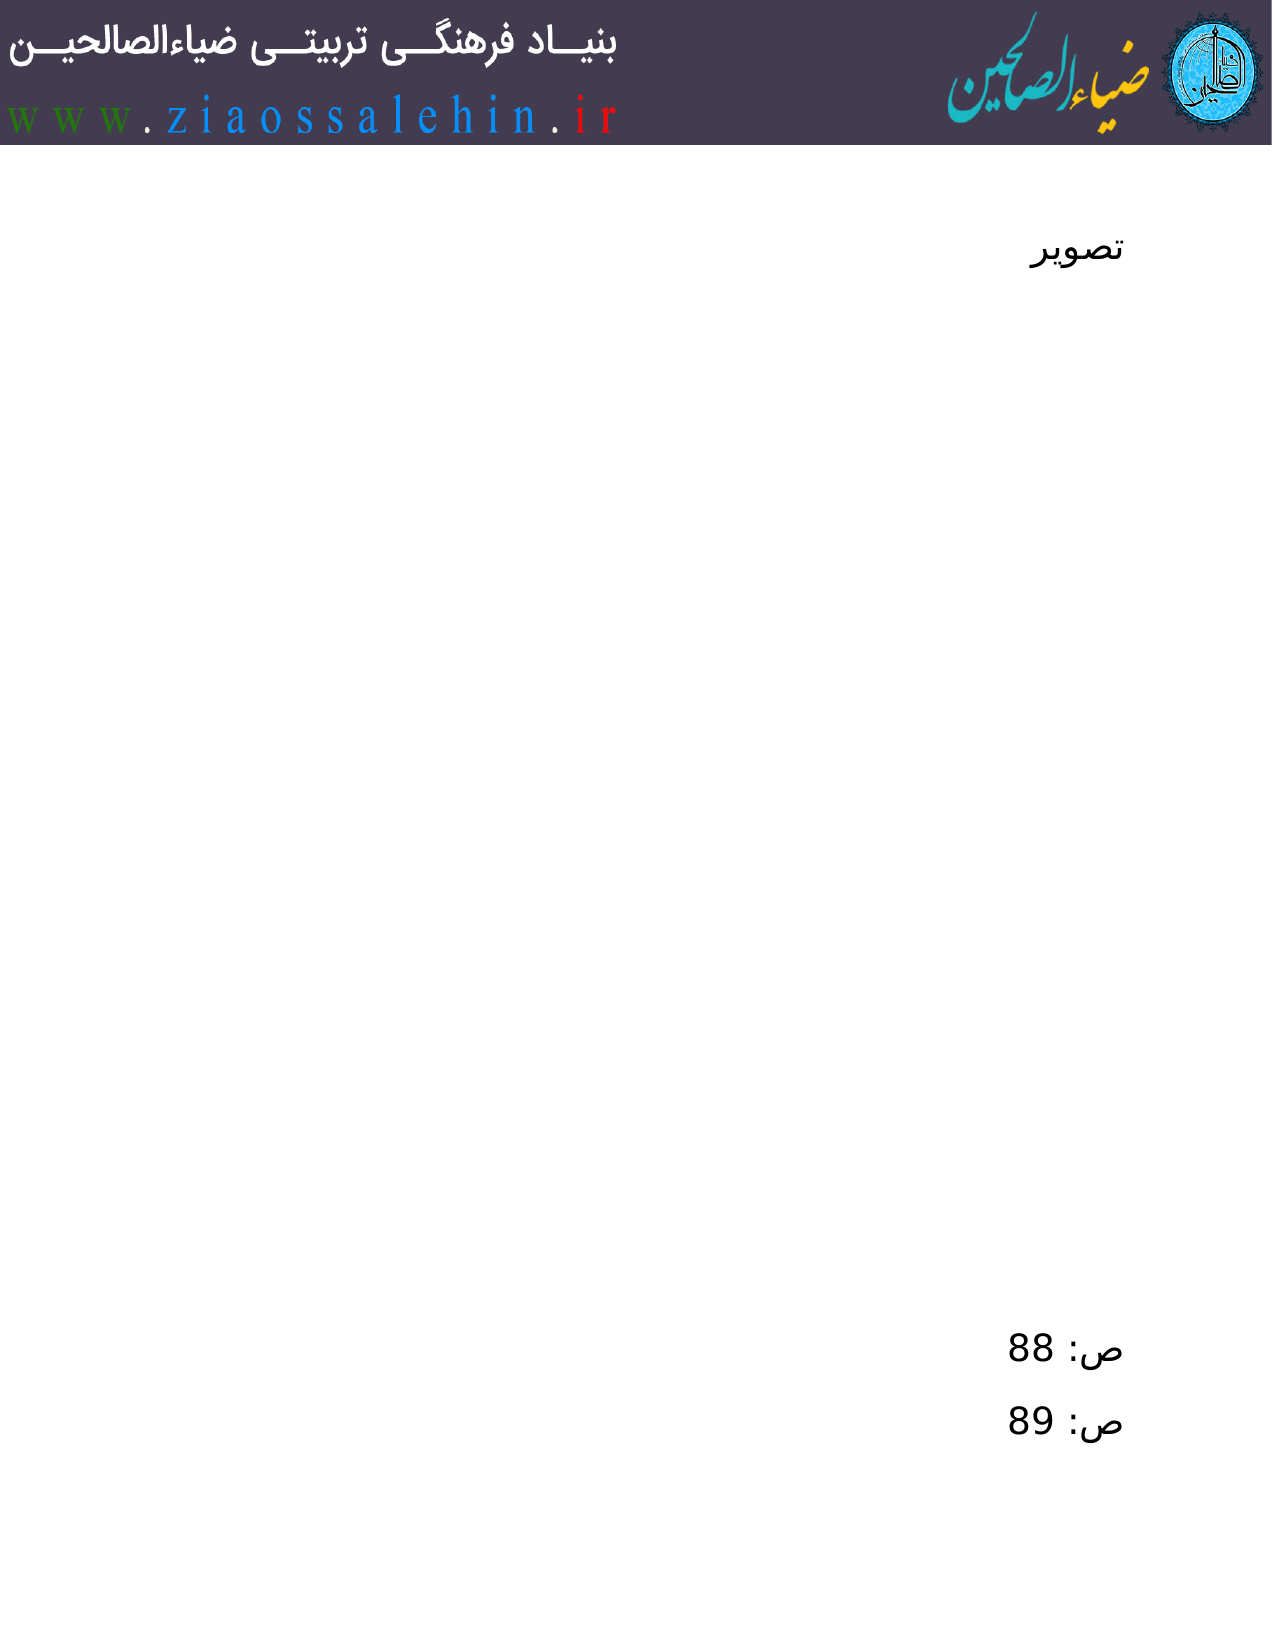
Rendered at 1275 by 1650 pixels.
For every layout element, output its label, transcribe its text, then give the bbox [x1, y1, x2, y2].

text ص: 88 [150, 1327, 1125, 1371]
text ص: 89 [150, 1400, 1125, 1443]
text تصویر [150, 225, 1125, 269]
picture [0, 0, 1272, 145]
